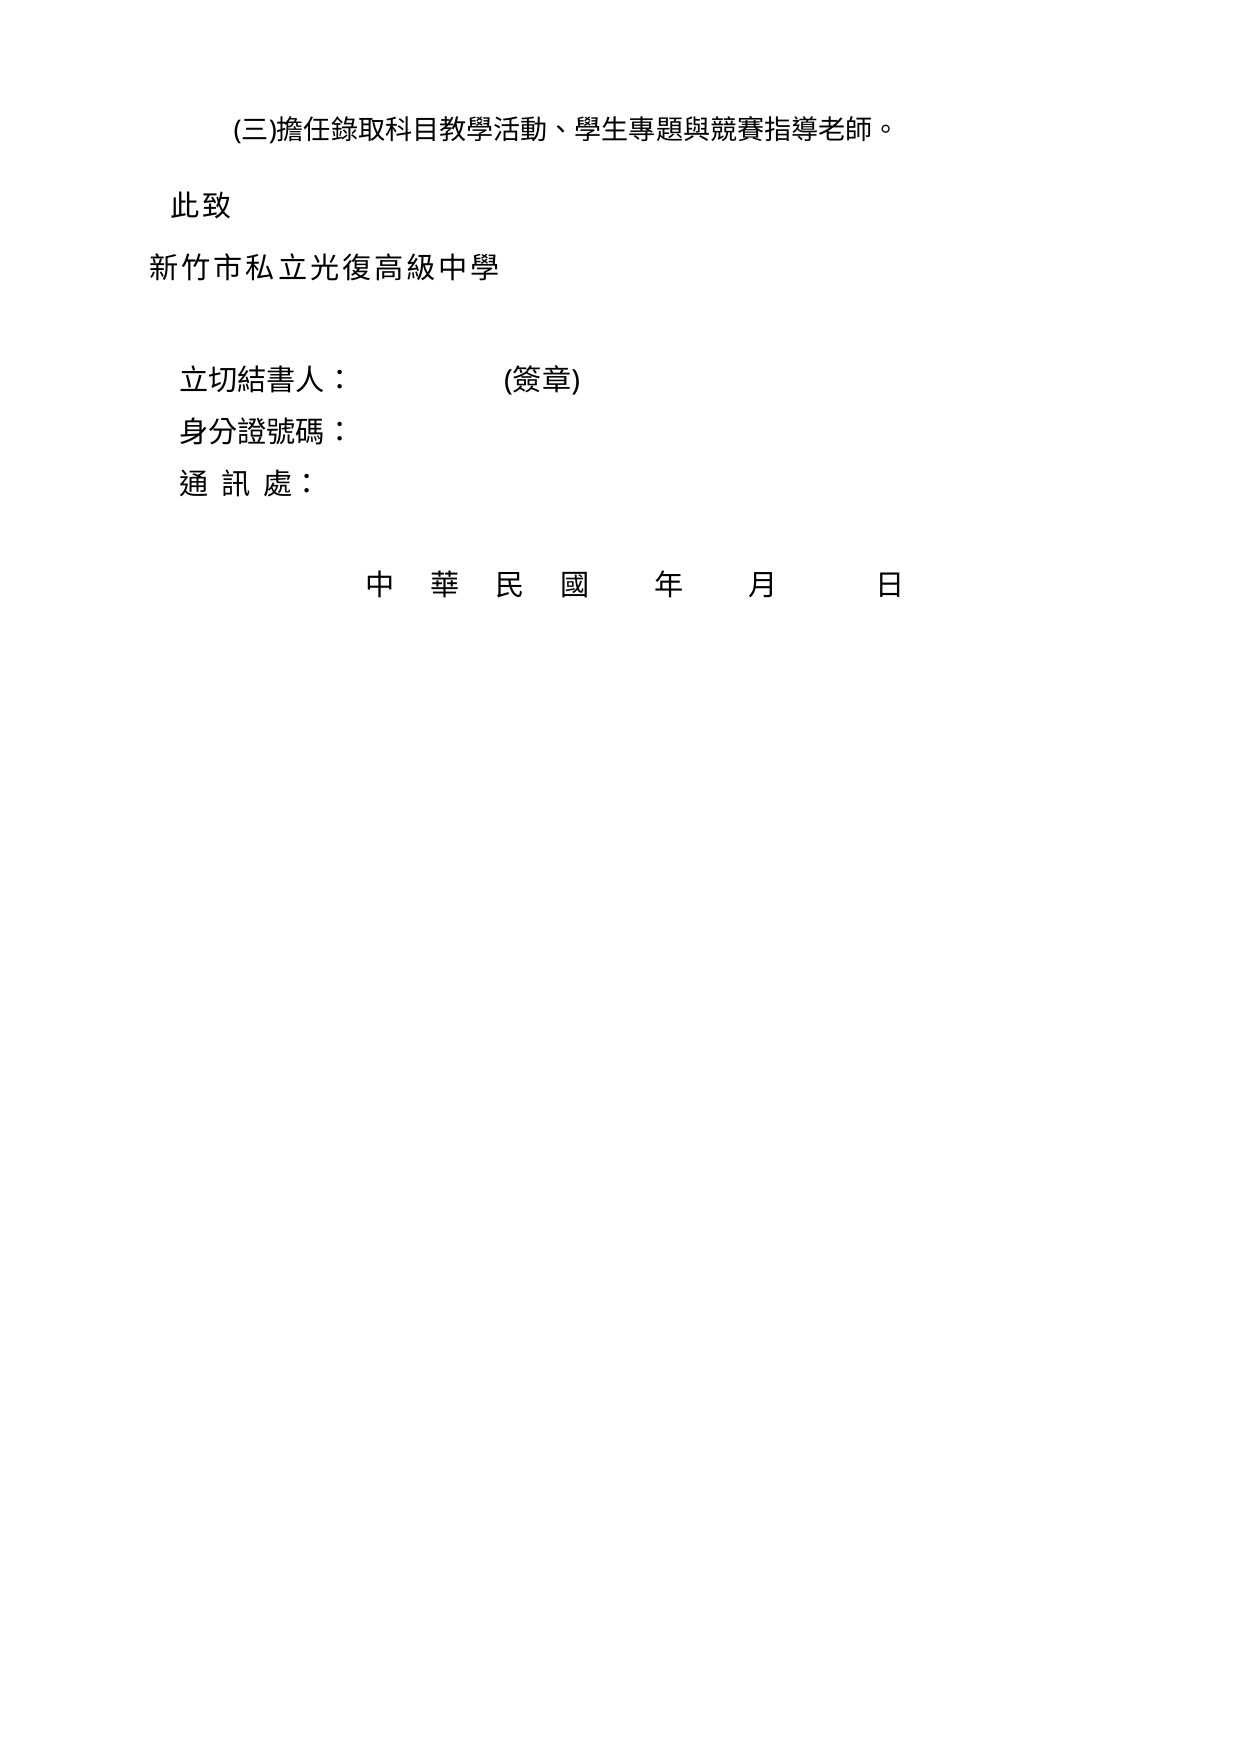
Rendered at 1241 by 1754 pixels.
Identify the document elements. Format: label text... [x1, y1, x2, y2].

text 新竹市私立光復高級中學 [128, 254, 1152, 285]
text 立切結書人： (簽章) [118, 357, 1152, 399]
text 此致 [128, 191, 1152, 223]
list (三)擔任錄取科目教學活動、學生專題與競賽指導老師。 [233, 95, 1152, 160]
text 身分證號碼： [118, 409, 1152, 451]
text 通 訊 處： [118, 460, 1152, 503]
text 中 華 民 國 年 月 日 [118, 571, 1152, 602]
